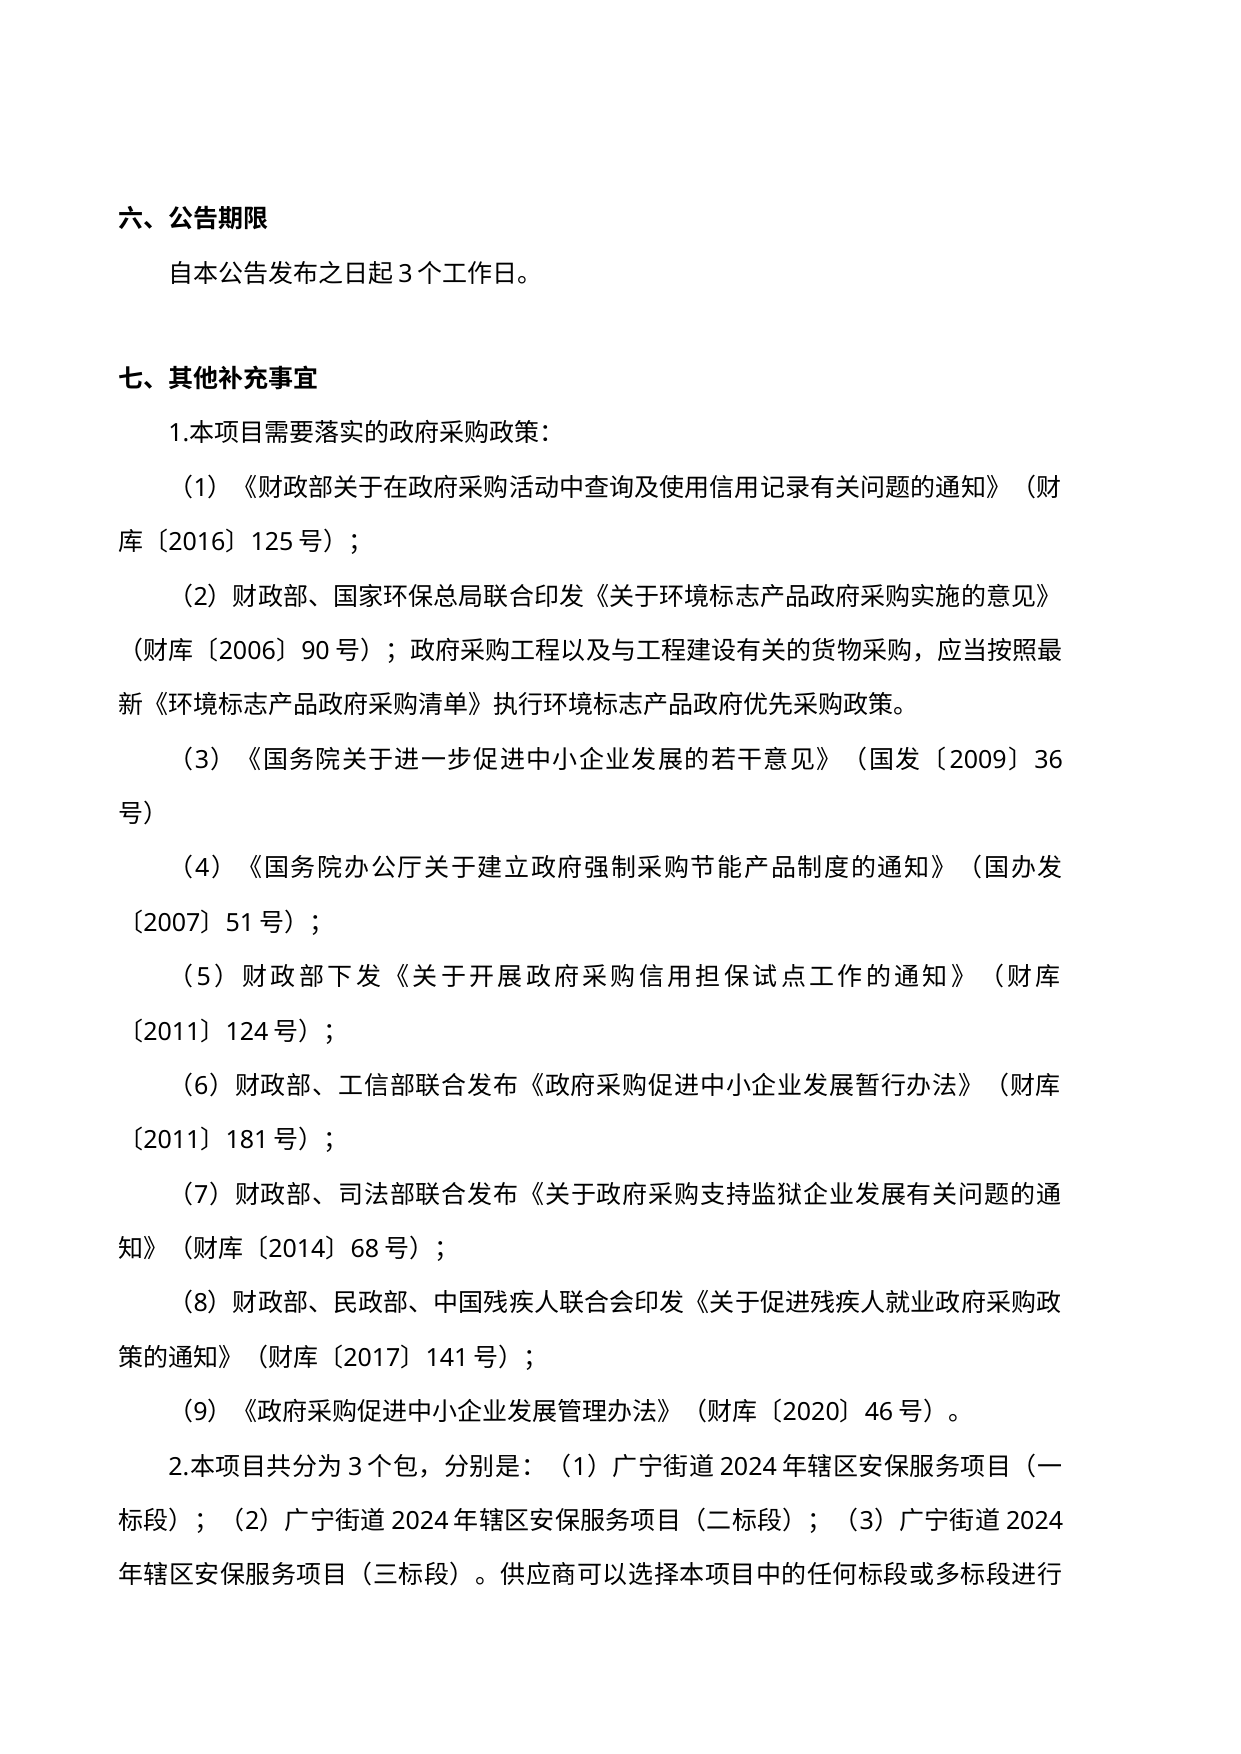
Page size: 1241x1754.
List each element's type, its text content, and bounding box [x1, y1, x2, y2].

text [118, 1446, 1063, 1591]
text 自本公告发布之日起3个工作日。 [118, 253, 1063, 289]
text （3）《国务院关于进一步促进中小企业发展的若干意见》（国发〔2009〕36 号） [118, 739, 1063, 830]
text （4）《国务院办公厅关于建立政府强制采购节能产品制度的通知》（国办发〔2007〕51号）； [118, 848, 1063, 938]
text （1）《财政部关于在政府采购活动中查询及使用信用记录有关问题的通知》（财库〔2016〕125号）； [118, 467, 1063, 558]
text 六、公告期限 [118, 199, 1063, 235]
text 1.本项目需要落实的政府采购政策： [118, 413, 1063, 449]
text （8）财政部、民政部、中国残疾人联合会印发《关于促进残疾人就业政府采购政策的通知》（财库〔2017〕141号）； [118, 1283, 1063, 1373]
text （7）财政部、司法部联合发布《关于政府采购支持监狱企业发展有关问题的通知》（财库〔2014〕68号）； [118, 1174, 1063, 1265]
text （9）《政府采购促进中小企业发展管理办法》（财库〔2020〕46号）。 [118, 1392, 1063, 1428]
text （6）财政部、工信部联合发布《政府采购促进中小企业发展暂行办法》（财库〔2011〕181号）； [118, 1065, 1063, 1156]
text （5）财政部下发《关于开展政府采购信用担保试点工作的通知》（财库〔2011〕124号）； [118, 957, 1063, 1047]
text （2）财政部、国家环保总局联合印发《关于环境标志产品政府采购实施的意见》（财库〔2006〕90号）；政府采购工程以及与工程建设有关的货物采购，应当按照最新《环境标志产品政府采购清单》执行环境标志产品政府优先采购政策。 [118, 576, 1063, 721]
text 七、其他补充事宜 [118, 358, 1063, 395]
